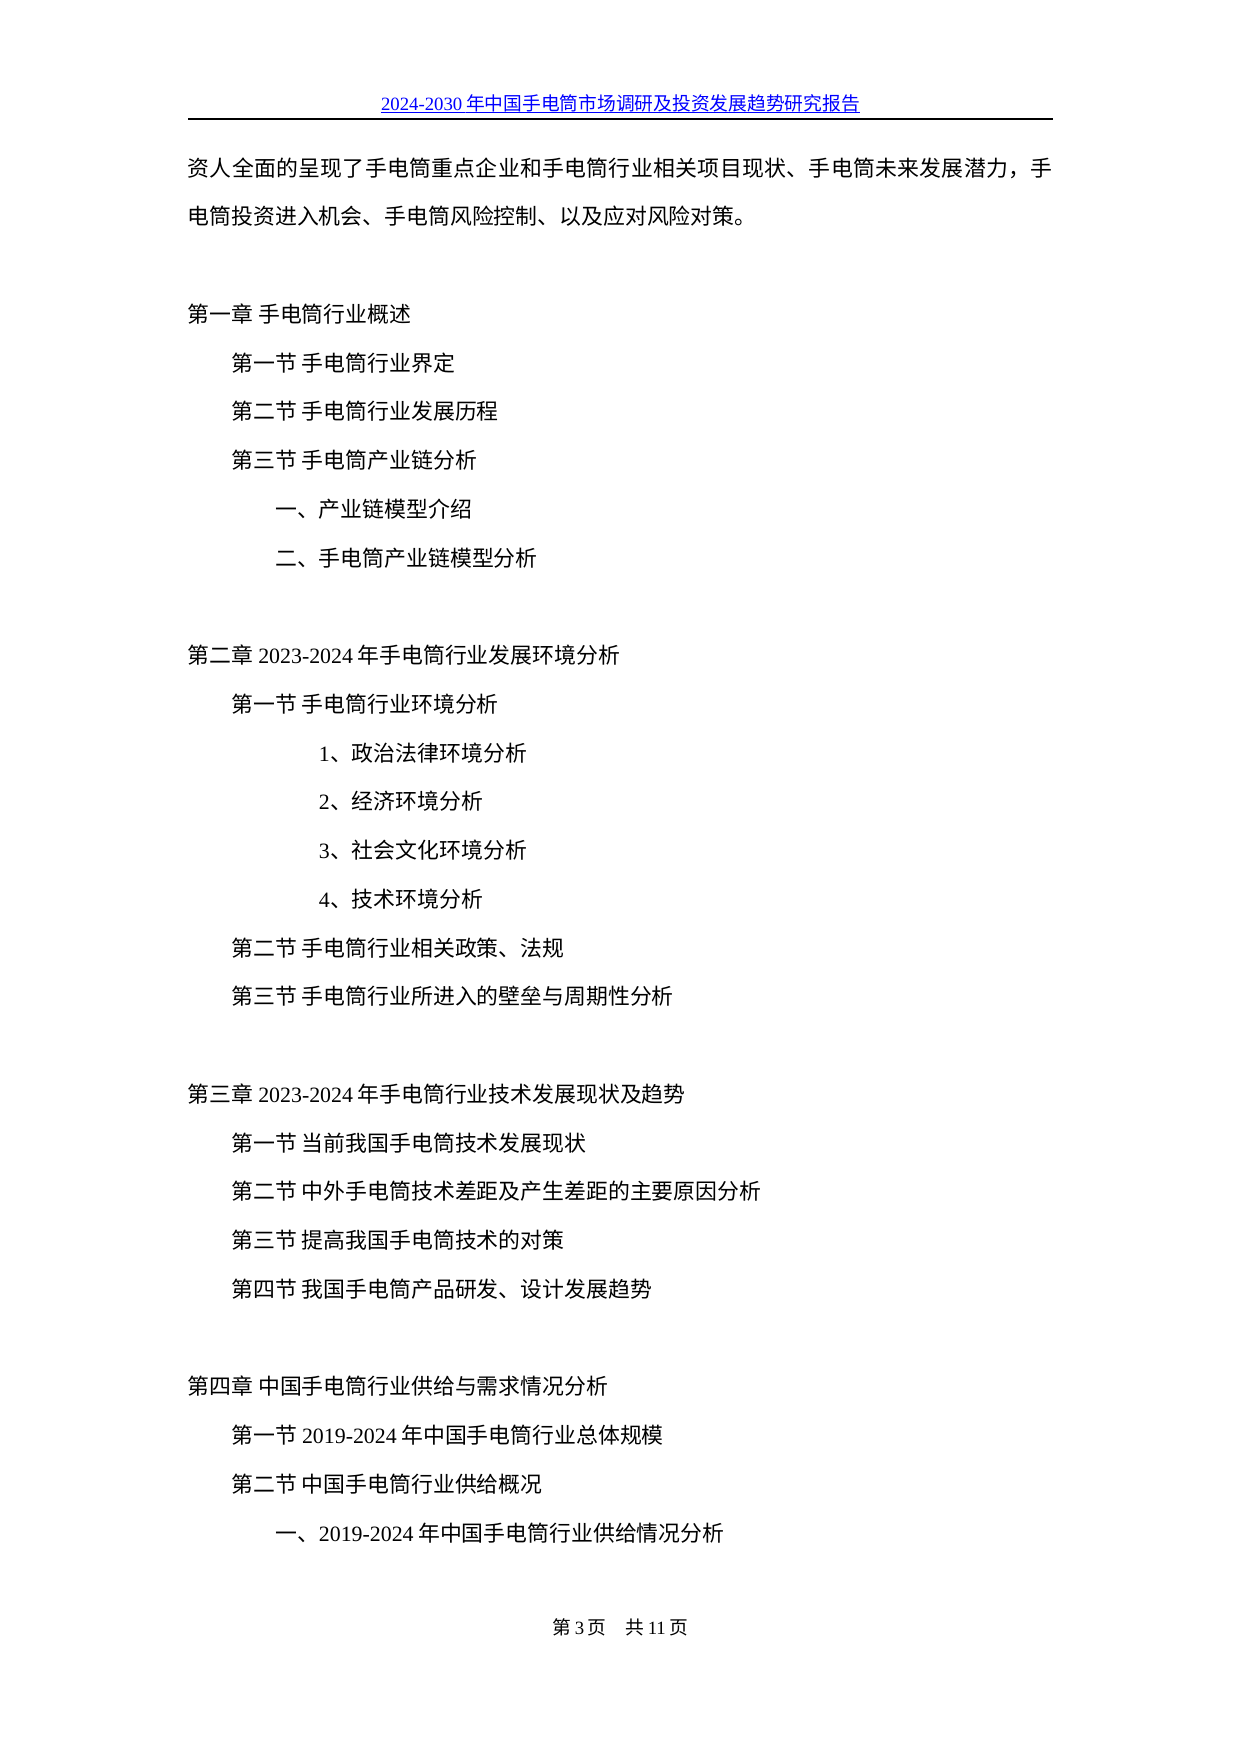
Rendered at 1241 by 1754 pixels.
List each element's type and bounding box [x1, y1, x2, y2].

text [187, 150, 1053, 1548]
